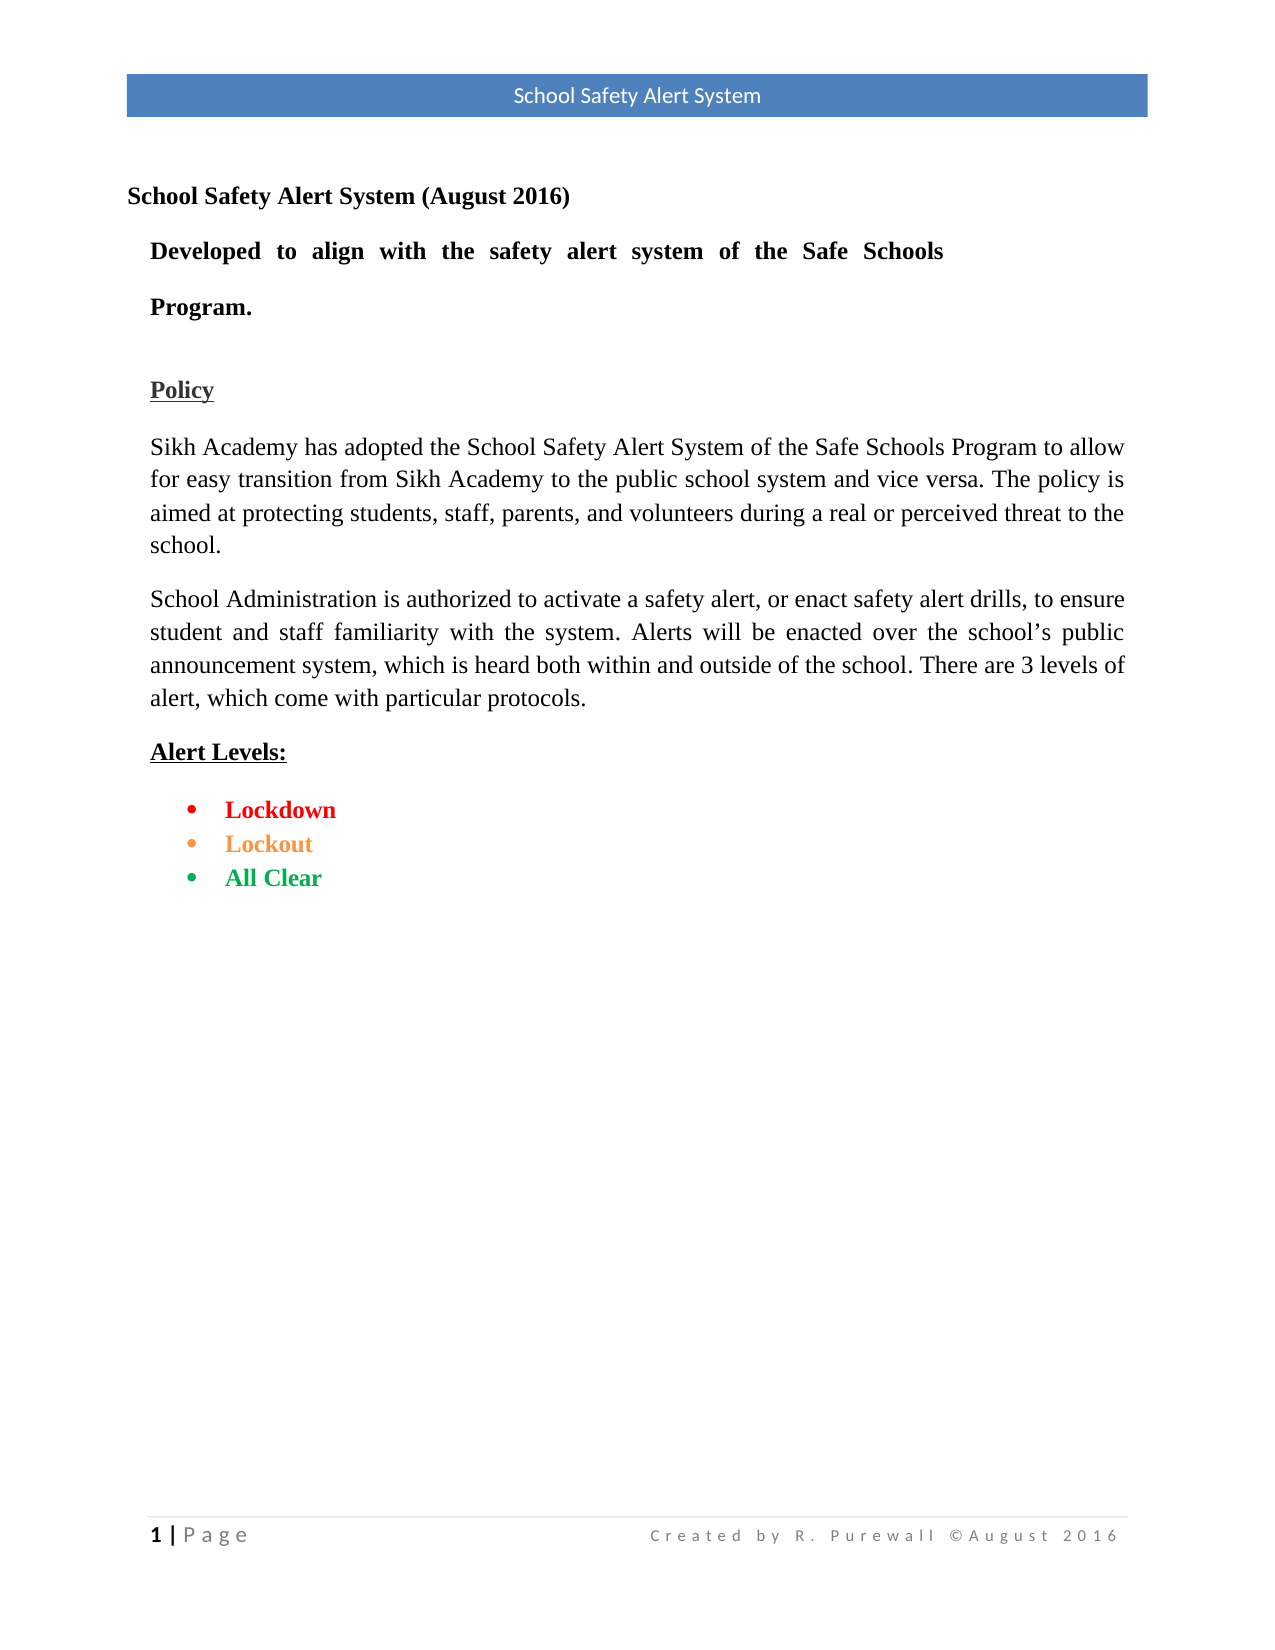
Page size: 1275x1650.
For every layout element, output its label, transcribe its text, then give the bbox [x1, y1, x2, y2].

text Sikh Academy has adopted the School Safety Alert System of the Safe Schools Program to allow for easy transition from Sikh Academy to the public school system and vice versa. The policy is aimed at protecting students, staff, parents, and volunteers during a real or perceived threat to the school. [150, 432, 1126, 559]
title School Safety Alert System (August 2016) [127, 181, 1148, 209]
text School Administration is authorized to activate a safety alert, or enact safety alert drills, to ensure student and staff familiarity with the system. Alerts will be enacted over the school’s public announcement system, which is heard both within and outside of the school. There are 3 levels of alert, which come with particular protocols. [150, 584, 1126, 712]
text Alert Levels: [150, 737, 1148, 766]
subtitle Policy [150, 376, 944, 404]
list Lockout [187, 829, 1148, 857]
list Lockdown [187, 795, 1148, 823]
list All Clear [187, 863, 1148, 891]
subtitle Developed to align with the safety alert system of the Safe Schools Program. [150, 236, 944, 321]
